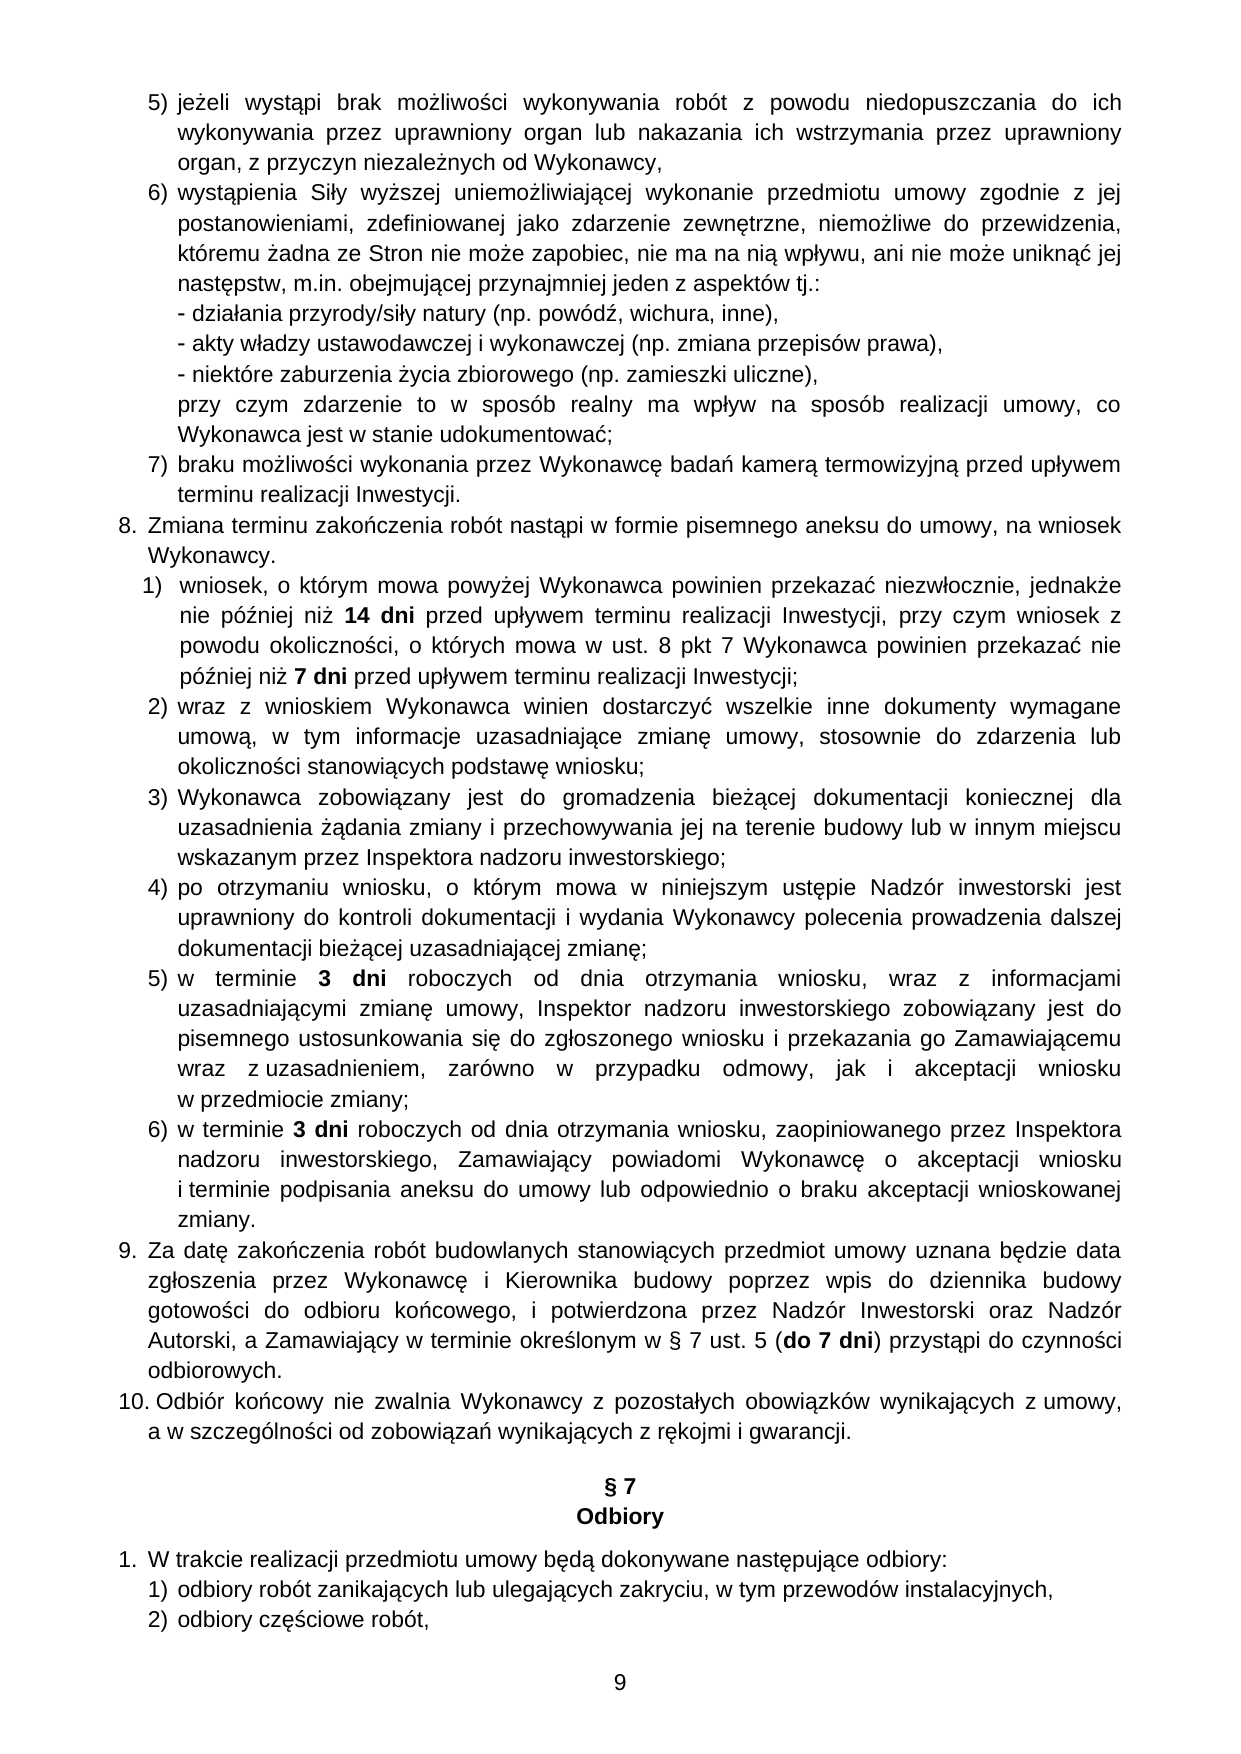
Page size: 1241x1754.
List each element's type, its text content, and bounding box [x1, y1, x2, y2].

list odbiory robót zanikających lub ulegających zakryciu, w tym przewodów instalacyjnych, [148, 1576, 1122, 1602]
list Za datę zakończenia robót budowlanych stanowiących przedmiot umowy uznana będzie data zgłoszenia przez Wykonawcę i Kierownika budowy poprzez wpis do dziennika budowy gotowości do odbioru końcowego, i potwierdzona przez Nadzór Inwestorski oraz Nadzór Autorski, a Zamawiający w terminie określonym w § 7 ust. 5 (do 7 dni) przystąpi do czynności odbiorowych. [118, 1237, 1122, 1384]
list Zmiana terminu zakończenia robót nastąpi w formie pisemnego aneksu do umowy, na wniosek Wykonawcy. [118, 512, 1122, 568]
list Odbiór końcowy nie zwalnia Wykonawcy z pozostałych obowiązków wynikających z umowy, a w szczególności od zobowiązań wynikających z rękojmi i gwarancji. [118, 1388, 1122, 1444]
list Wykonawca zobowiązany jest do gromadzenia bieżącej dokumentacji koniecznej dla uzasadnienia żądania zmiany i przechowywania jej na terenie budowy lub w innym miejscu wskazanym przez Inspektora nadzoru inwestorskiego; [148, 783, 1122, 870]
list po otrzymaniu wniosku, o którym mowa w niniejszym ustępie Nadzór inwestorski jest uprawniony do kontroli dokumentacji i wydania Wykonawcy polecenia prowadzenia dalszej dokumentacji bieżącej uzasadniającej zmianę; [148, 874, 1122, 961]
list akty władzy ustawodawczej i wykonawczej (np. zmiana przepisów prawa), [177, 330, 1122, 357]
list braku możliwości wykonania przez Wykonawcę badań kamerą termowizyjną przed upływem terminu realizacji Inwestycji. [148, 451, 1122, 508]
list wraz z wnioskiem Wykonawca winien dostarczyć wszelkie inne dokumenty wymagane umową, w tym informacje uzasadniające zmianę umowy, stosownie do zdarzenia lub okoliczności stanowiących podstawę wniosku; [148, 693, 1122, 779]
list niektóre zaburzenia życia zbiorowego (np. zamieszki uliczne), [177, 361, 1122, 387]
list jeżeli wystąpi brak możliwości wykonywania robót z powodu niedopuszczania do ich wykonywania przez uprawniony organ lub nakazania ich wstrzymania przez uprawniony organ, z przyczyn niezależnych od Wykonawcy, [148, 89, 1122, 175]
list odbiory częściowe robót, [148, 1606, 1122, 1633]
list w terminie 3 dni roboczych od dnia otrzymania wniosku, wraz z informacjami uzasadniającymi zmianę umowy, Inspektor nadzoru inwestorskiego zobowiązany jest do pisemnego ustosunkowania się do zgłoszonego wniosku i przekazania go Zamawiającemu wraz z uzasadnieniem, zarówno w przypadku odmowy, jak i akceptacji wniosku w przedmiocie zmiany; [148, 965, 1122, 1112]
list wystąpienia Siły wyższej uniemożliwiającej wykonanie przedmiotu umowy zgodnie z jej postanowieniami, zdefiniowanej jako zdarzenie zewnętrzne, niemożliwe do przewidzenia, któremu żadna ze Stron nie może zapobiec, nie ma na nią wpływu, ani nie może uniknąć jej następstw, m.in. obejmującej przynajmniej jeden z aspektów tj.: [148, 179, 1122, 296]
text przy czym zdarzenie to w sposób realny ma wpływ na sposób realizacji umowy, co Wykonawca jest w stanie udokumentować; [177, 391, 1122, 447]
list W trakcie realizacji przedmiotu umowy będą dokonywane następujące odbiory: [118, 1546, 1122, 1572]
list działania przyrody/siły natury (np. powódź, wichura, inne), [177, 300, 1122, 326]
list wniosek, o którym mowa powyżej Wykonawca powinien przekazać niezwłocznie, jednakże nie później niż 14 dni przed upływem terminu realizacji Inwestycji, przy czym wniosek z powodu okoliczności, o których mowa w ust. 8 pkt 7 Wykonawca powinien przekazać nie później niż 7 dni przed upływem terminu realizacji Inwestycji; [142, 572, 1122, 689]
list w terminie 3 dni roboczych od dnia otrzymania wniosku, zaopiniowanego przez Inspektora nadzoru inwestorskiego, Zamawiający powiadomi Wykonawcę o akceptacji wniosku i terminie podpisania aneksu do umowy lub odpowiednio o braku akceptacji wnioskowanej zmiany. [148, 1116, 1122, 1233]
subtitle § 7 Odbiory [118, 1473, 1122, 1529]
